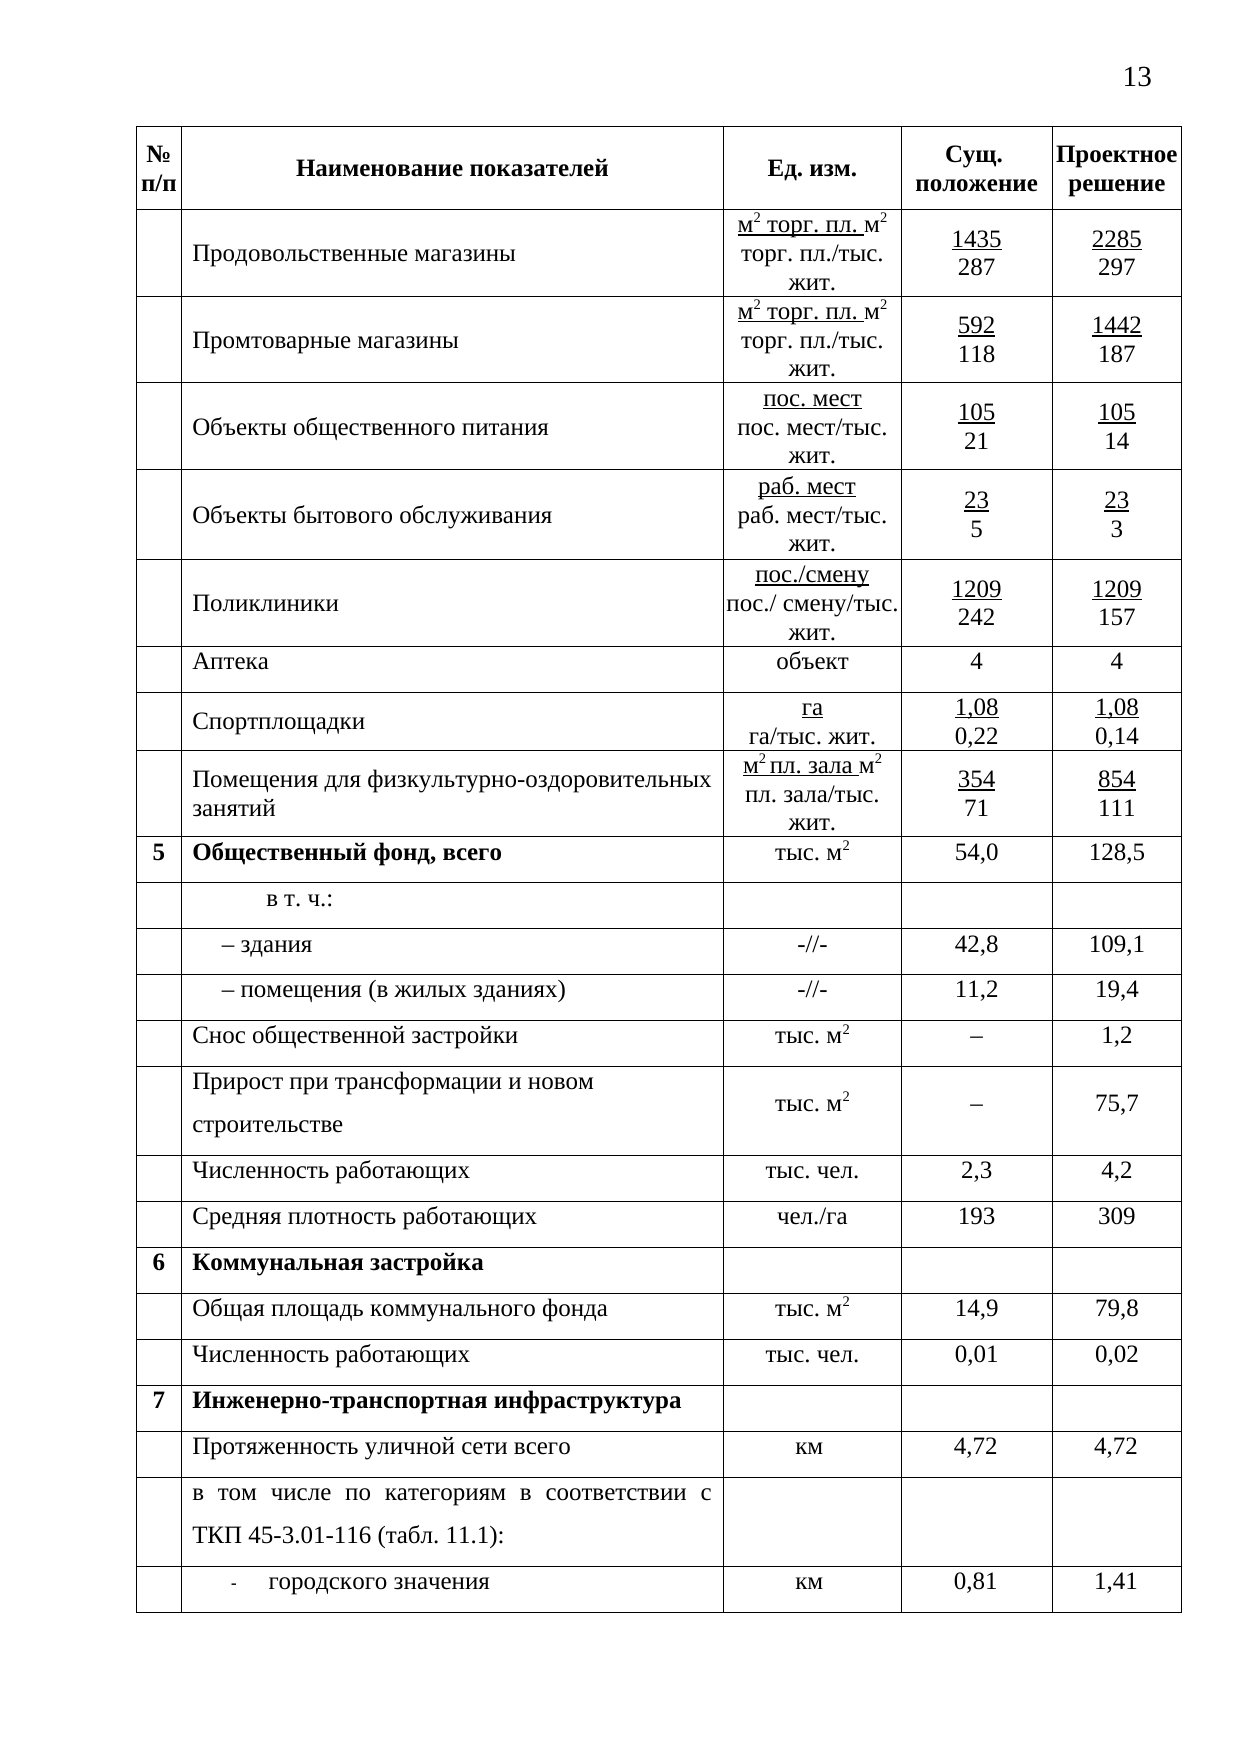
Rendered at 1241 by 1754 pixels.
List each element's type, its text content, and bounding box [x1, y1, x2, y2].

table_cell 14,9 [902, 1294, 1052, 1339]
table_cell 23 3 [1053, 470, 1181, 559]
table_cell – помещения (в жилых зданиях) [182, 975, 723, 1020]
table_cell 75,7 [1053, 1067, 1181, 1155]
table_cell тыс. чел. [724, 1156, 901, 1201]
table_cell [137, 693, 181, 749]
table_cell [724, 1478, 901, 1566]
table_cell 0,01 [902, 1340, 1052, 1385]
table_cell 1209 242 [902, 560, 1052, 646]
table_cell км [724, 1432, 901, 1477]
table_cell [137, 383, 181, 469]
table_cell [137, 470, 181, 559]
table_cell 109,1 [1053, 929, 1181, 974]
table_header Сущ. положение [902, 127, 1052, 209]
table_cell [902, 1248, 1052, 1293]
table_cell Инженерно-транспортная инфраструктура [182, 1386, 723, 1431]
table_cell 54,0 [902, 837, 1052, 882]
table_cell 1442 187 [1053, 297, 1181, 382]
table_cell [137, 1567, 181, 1612]
table_cell пос./смену пос./ смену/тыс. жит. [724, 560, 901, 646]
table_cell 4 [902, 647, 1052, 691]
table_cell 2,3 [902, 1156, 1052, 1201]
table_cell городского значения [182, 1567, 723, 1612]
table_cell Прирост при трансформации и новом строительстве [182, 1067, 723, 1155]
table_cell 2285 297 [1053, 210, 1181, 296]
table_cell [137, 1156, 181, 1201]
table_cell [724, 883, 901, 928]
table_cell 6 [137, 1248, 181, 1293]
table_cell Численность работающих [182, 1156, 723, 1201]
table_cell [137, 210, 181, 296]
table_cell Продовольственные магазины [182, 210, 723, 296]
table_cell 4,2 [1053, 1156, 1181, 1201]
table_cell 128,5 [1053, 837, 1181, 882]
table_header № п/п [137, 127, 181, 209]
table_cell – [902, 1067, 1052, 1155]
table_cell м2 торг. пл. м2 торг. пл./тыс. жит. [724, 297, 901, 382]
table_cell Общественный фонд, всего [182, 837, 723, 882]
table_cell Протяженность уличной сети всего [182, 1432, 723, 1477]
table_cell 4 [1053, 647, 1181, 691]
table_cell чел./га [724, 1202, 901, 1247]
table_cell [137, 1067, 181, 1155]
table_cell пос. мест пос. мест/тыс. жит. [724, 383, 901, 469]
table_cell Численность работающих [182, 1340, 723, 1385]
table_cell [902, 1386, 1052, 1431]
table_header Наименование показателей [182, 127, 723, 209]
table_cell м2 торг. пл. м2 торг. пл./тыс. жит. [724, 210, 901, 296]
table_cell объект [724, 647, 901, 691]
table_cell тыс. чел. [724, 1340, 901, 1385]
table_cell [137, 1478, 181, 1566]
table_cell Снос общественной застройки [182, 1021, 723, 1066]
table_cell Объекты бытового обслуживания [182, 470, 723, 559]
table_cell – здания [182, 929, 723, 974]
table_cell 0,81 [902, 1567, 1052, 1612]
table_cell [724, 1248, 901, 1293]
table_cell раб. мест раб. мест/тыс. жит. [724, 470, 901, 559]
table_cell 79,8 [1053, 1294, 1181, 1339]
table_cell 42,8 [902, 929, 1052, 974]
table_cell -//- [724, 975, 901, 1020]
table_cell 23 5 [902, 470, 1052, 559]
table_cell тыс. м2 [724, 837, 901, 882]
table_cell 1209 157 [1053, 560, 1181, 646]
table_cell [137, 751, 181, 836]
table_cell тыс. м2 [724, 1067, 901, 1155]
table_cell [1053, 883, 1181, 928]
table_cell Спортплощадки [182, 693, 723, 749]
table_cell 1,08 0,22 [902, 693, 1052, 749]
table_cell га га/тыс. жит. [724, 693, 901, 749]
table_cell [902, 1478, 1052, 1566]
table_cell [137, 560, 181, 646]
table_cell км [724, 1567, 901, 1612]
table_cell Объекты общественного питания [182, 383, 723, 469]
table_cell [137, 1021, 181, 1066]
table_cell в том числе по категориям в соответствии с ТКП 45-3.01-116 (табл. 11.1): [182, 1478, 723, 1566]
table_cell 1,2 [1053, 1021, 1181, 1066]
table_cell 105 21 [902, 383, 1052, 469]
table_cell [902, 883, 1052, 928]
table_cell Поликлиники [182, 560, 723, 646]
table_cell тыс. м2 [724, 1294, 901, 1339]
table_cell 4,72 [1053, 1432, 1181, 1477]
table_cell 193 [902, 1202, 1052, 1247]
table_cell [137, 647, 181, 691]
table_cell 1,41 [1053, 1567, 1181, 1612]
table_cell – [902, 1021, 1052, 1066]
table_cell 354 71 [902, 751, 1052, 836]
table_cell [137, 1340, 181, 1385]
table_cell Промтоварные магазины [182, 297, 723, 382]
table_cell -//- [724, 929, 901, 974]
table_cell [1053, 1248, 1181, 1293]
table_cell [137, 1294, 181, 1339]
table_cell Помещения для физкультурно-оздоровительных занятий [182, 751, 723, 836]
table_cell 7 [137, 1386, 181, 1431]
table_cell 5 [137, 837, 181, 882]
table_cell 4,72 [902, 1432, 1052, 1477]
table_cell 592 118 [902, 297, 1052, 382]
table_cell Аптека [182, 647, 723, 691]
table_cell в т. ч.: [182, 883, 723, 928]
table_cell [137, 929, 181, 974]
table_cell [1053, 1478, 1181, 1566]
table_cell 11,2 [902, 975, 1052, 1020]
table_cell 19,4 [1053, 975, 1181, 1020]
table_cell 1435 287 [902, 210, 1052, 296]
table_cell [137, 883, 181, 928]
table_cell [137, 975, 181, 1020]
table_cell [1053, 1386, 1181, 1431]
table_header Проектное решение [1053, 127, 1181, 209]
table_cell тыс. м2 [724, 1021, 901, 1066]
table_cell [137, 297, 181, 382]
table_cell Коммунальная застройка [182, 1248, 723, 1293]
table_cell [137, 1202, 181, 1247]
table_cell Общая площадь коммунального фонда [182, 1294, 723, 1339]
table_cell [724, 1386, 901, 1431]
table_cell Средняя плотность работающих [182, 1202, 723, 1247]
table_cell 0,02 [1053, 1340, 1181, 1385]
table_cell м2 пл. зала м2 пл. зала/тыс. жит. [724, 751, 901, 836]
table_header Ед. изм. [724, 127, 901, 209]
table_cell 309 [1053, 1202, 1181, 1247]
table_cell 105 14 [1053, 383, 1181, 469]
table_cell 1,08 0,14 [1053, 693, 1181, 749]
table_cell [137, 1432, 181, 1477]
table_cell 854 111 [1053, 751, 1181, 836]
